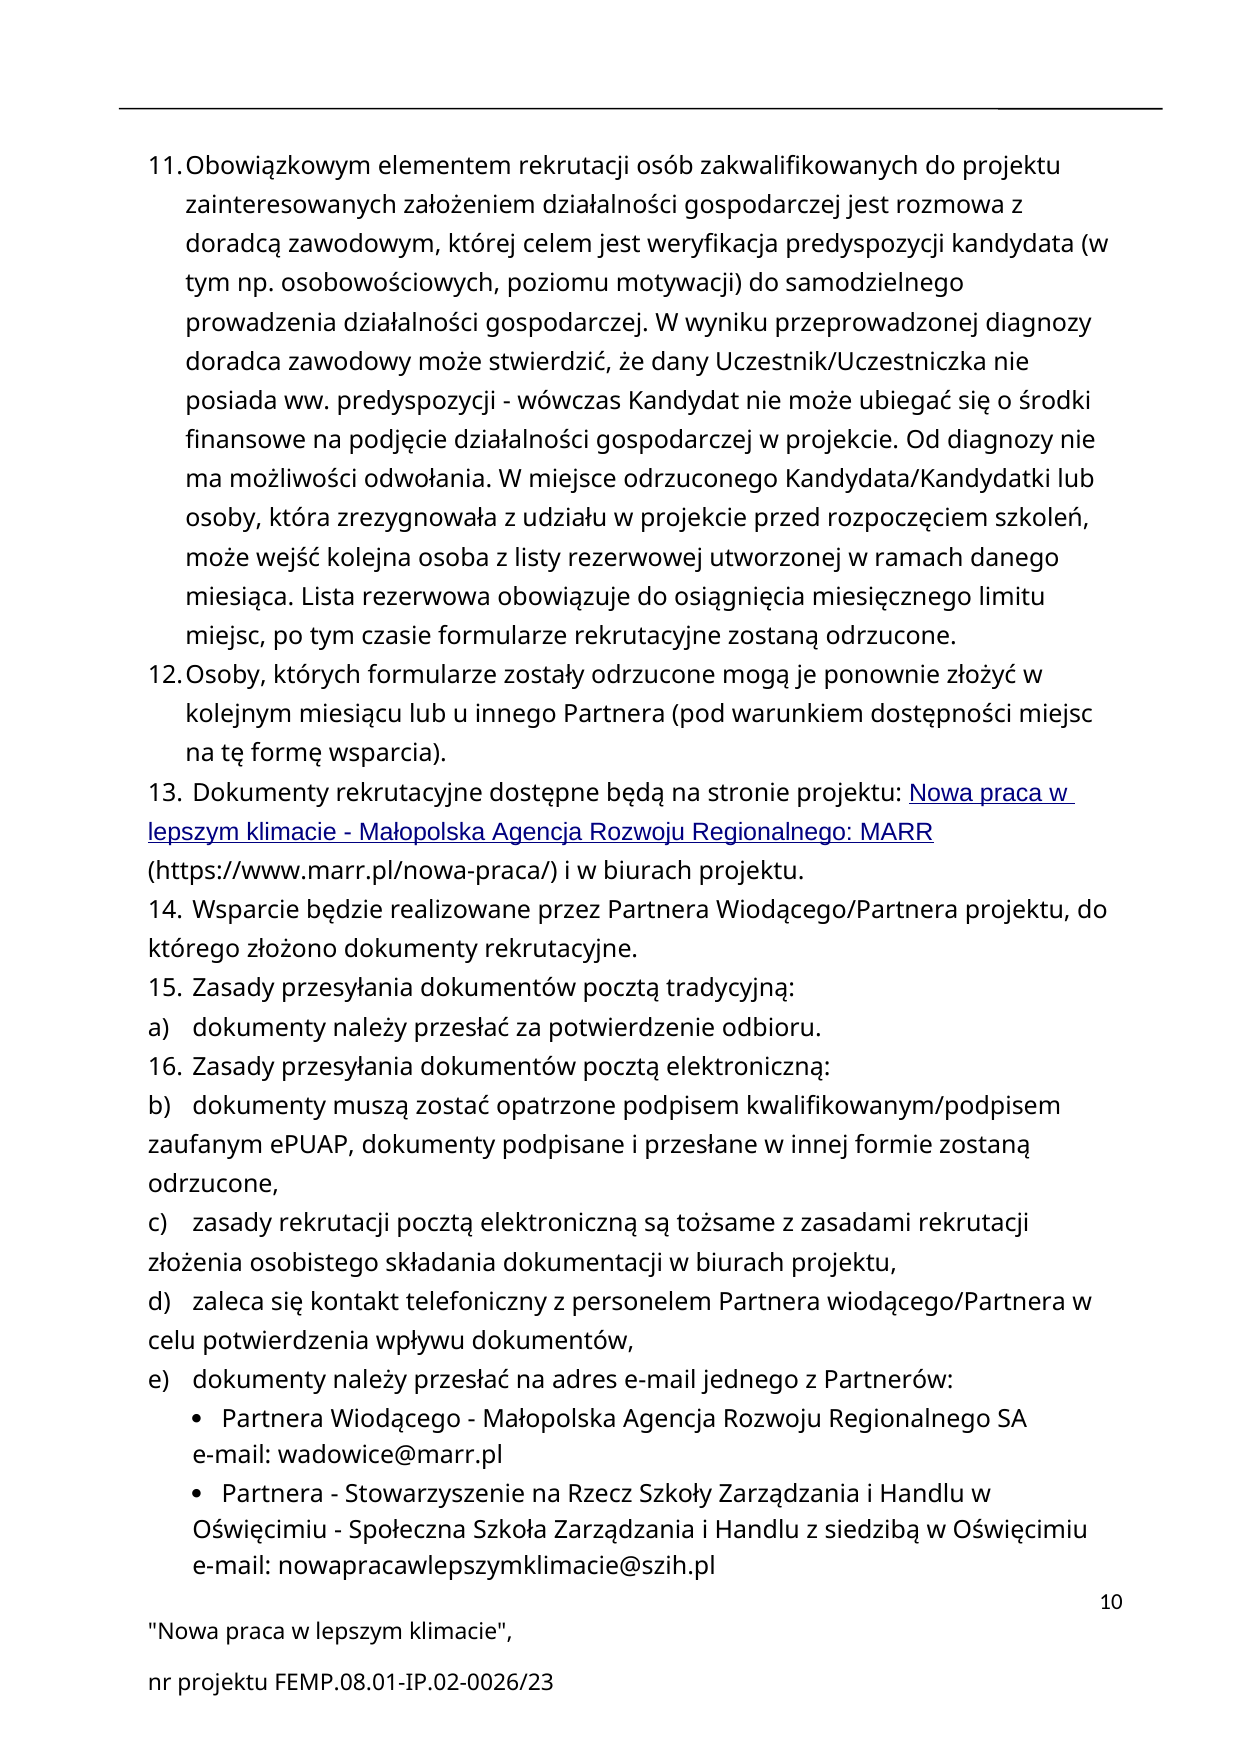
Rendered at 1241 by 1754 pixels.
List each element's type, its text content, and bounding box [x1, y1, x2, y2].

list Wsparcie będzie realizowane przez Partnera Wiodącego/Partnera projektu, do którego złożono dokumenty rekrutacyjne. [148, 892, 1122, 965]
list e-mail: wadowice@marr.pl [192, 1437, 1122, 1471]
list Osoby, których formularze zostały odrzucone mogą je ponownie złożyć w kolejnym miesiącu lub u innego Partnera (pod warunkiem dostępności miejsc na tę formę wsparcia). [148, 657, 1122, 769]
list Dokumenty rekrutacyjne dostępne będą na stronie projektu: Nowa praca w lepszym klimacie - Małopolska Agencja Rozwoju Regionalnego: MARR (https://www.marr.pl/nowa-praca/) i w biurach projektu. [148, 774, 1122, 887]
list Zasady przesyłania dokumentów pocztą tradycyjną: [148, 970, 1122, 1004]
list Obowiązkowym elementem rekrutacji osób zakwalifikowanych do projektu zainteresowanych założeniem działalności gospodarczej jest rozmowa z doradcą zawodowym, której celem jest weryfikacja predyspozycji kandydata (w tym np. osobowościowych, poziomu motywacji) do samodzielnego prowadzenia działalności gospodarczej. W wyniku przeprowadzonej diagnozy doradca zawodowy może stwierdzić, że dany Uczestnik/Uczestniczka nie posiada ww. predyspozycji - wówczas Kandydat nie może ubiegać się o środki finansowe na podjęcie działalności gospodarczej w projekcie. Od diagnozy nie ma możliwości odwołania. W miejsce odrzuconego Kandydata/Kandydatki lub osoby, która zrezygnowała z udziału w projekcie przed rozpoczęciem szkoleń, może wejść kolejna osoba z listy rezerwowej utworzonej w ramach danego miesiąca. Lista rezerwowa obowiązuje do osiągnięcia miesięcznego limitu miejsc, po tym czasie formularze rekrutacyjne zostaną odrzucone. [148, 148, 1122, 652]
list Partnera - Stowarzyszenie na Rzecz Szkoły Zarządzania i Handlu w Oświęcimiu - Społeczna Szkoła Zarządzania i Handlu z siedzibą w Oświęcimiu [192, 1476, 1122, 1546]
list Partnera Wiodącego - Małopolska Agencja Rozwoju Regionalnego SA [192, 1401, 1122, 1435]
list dokumenty należy przesłać za potwierdzenie odbioru. [148, 1009, 1122, 1043]
list dokumenty należy przesłać na adres e-mail jednego z Partnerów: [148, 1362, 1122, 1396]
list Zasady przesyłania dokumentów pocztą elektroniczną: [148, 1048, 1122, 1082]
list dokumenty muszą zostać opatrzone podpisem kwalifikowanym/podpisem zaufanym ePUAP, dokumenty podpisane i przesłane w innej formie zostaną odrzucone, [148, 1088, 1122, 1200]
list zasady rekrutacji pocztą elektroniczną są tożsame z zasadami rekrutacji złożenia osobistego składania dokumentacji w biurach projektu, [148, 1205, 1122, 1278]
list zaleca się kontakt telefoniczny z personelem Partnera wiodącego/Partnera w celu potwierdzenia wpływu dokumentów, [148, 1283, 1122, 1357]
list e-mail: nowapracawlepszymklimacie@szih.pl [192, 1547, 1122, 1581]
